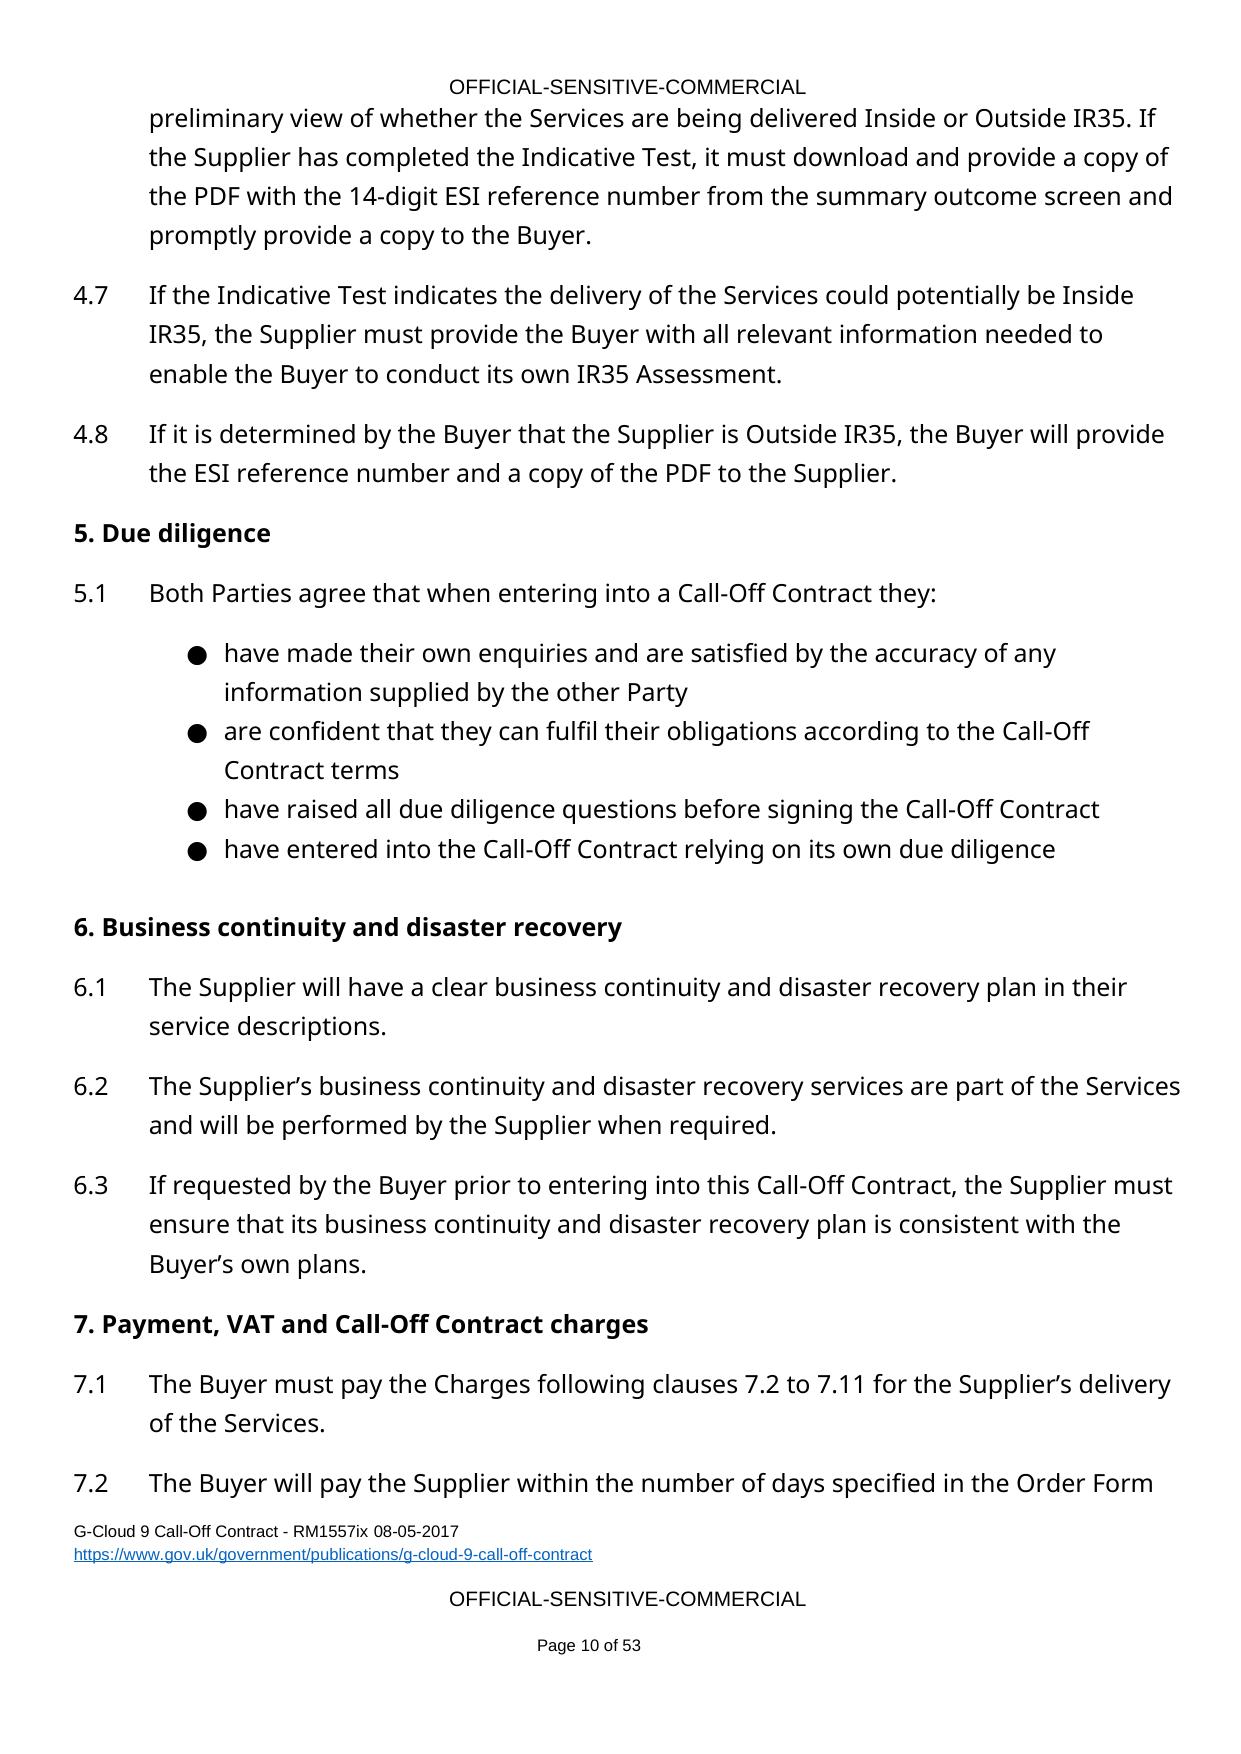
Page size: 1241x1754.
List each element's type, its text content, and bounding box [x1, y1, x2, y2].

list If the Indicative Test indicates the delivery of the Services could potentially be Inside IR35, the Supplier must provide the Buyer with all relevant information needed to enable the Buyer to conduct its own IR35 Assessment. [73, 278, 1182, 390]
text 6. Business continuity and disaster recovery [73, 910, 1182, 944]
list The Supplier’s business continuity and disaster recovery services are part of the Services and will be performed by the Supplier when required. [73, 1069, 1182, 1142]
list The Buyer must pay the Charges following clauses 7.2 to 7.11 for the Supplier’s delivery of the Services. [73, 1366, 1182, 1439]
list have entered into the Call-Off Contract relying on its own due diligence [186, 831, 1182, 865]
list If it is determined by the Buyer that the Supplier is Outside IR35, the Buyer will provide the ESI reference number and a copy of the PDF to the Supplier. [73, 416, 1182, 489]
list If requested by the Buyer prior to entering into this Call-Off Contract, the Supplier must ensure that its business continuity and disaster recovery plan is consistent with the Buyer’s own plans. [73, 1168, 1182, 1280]
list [73, 1466, 1182, 1499]
list Both Parties agree that when entering into a Call-Off Contract they: [73, 576, 1182, 609]
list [73, 101, 1182, 252]
list have made their own enquiries and are satisfied by the accuracy of any information supplied by the other Party [186, 636, 1182, 709]
list The Supplier will have a clear business continuity and disaster recovery plan in their service descriptions. [73, 970, 1182, 1043]
text 7. Payment, VAT and Call-Off Contract charges [73, 1306, 1182, 1340]
list have raised all due diligence questions before signing the Call-Off Contract [186, 792, 1182, 826]
list are confident that they can fulfil their obligations according to the Call-Off Contract terms [186, 714, 1182, 787]
text 5. Due diligence [73, 516, 1182, 549]
